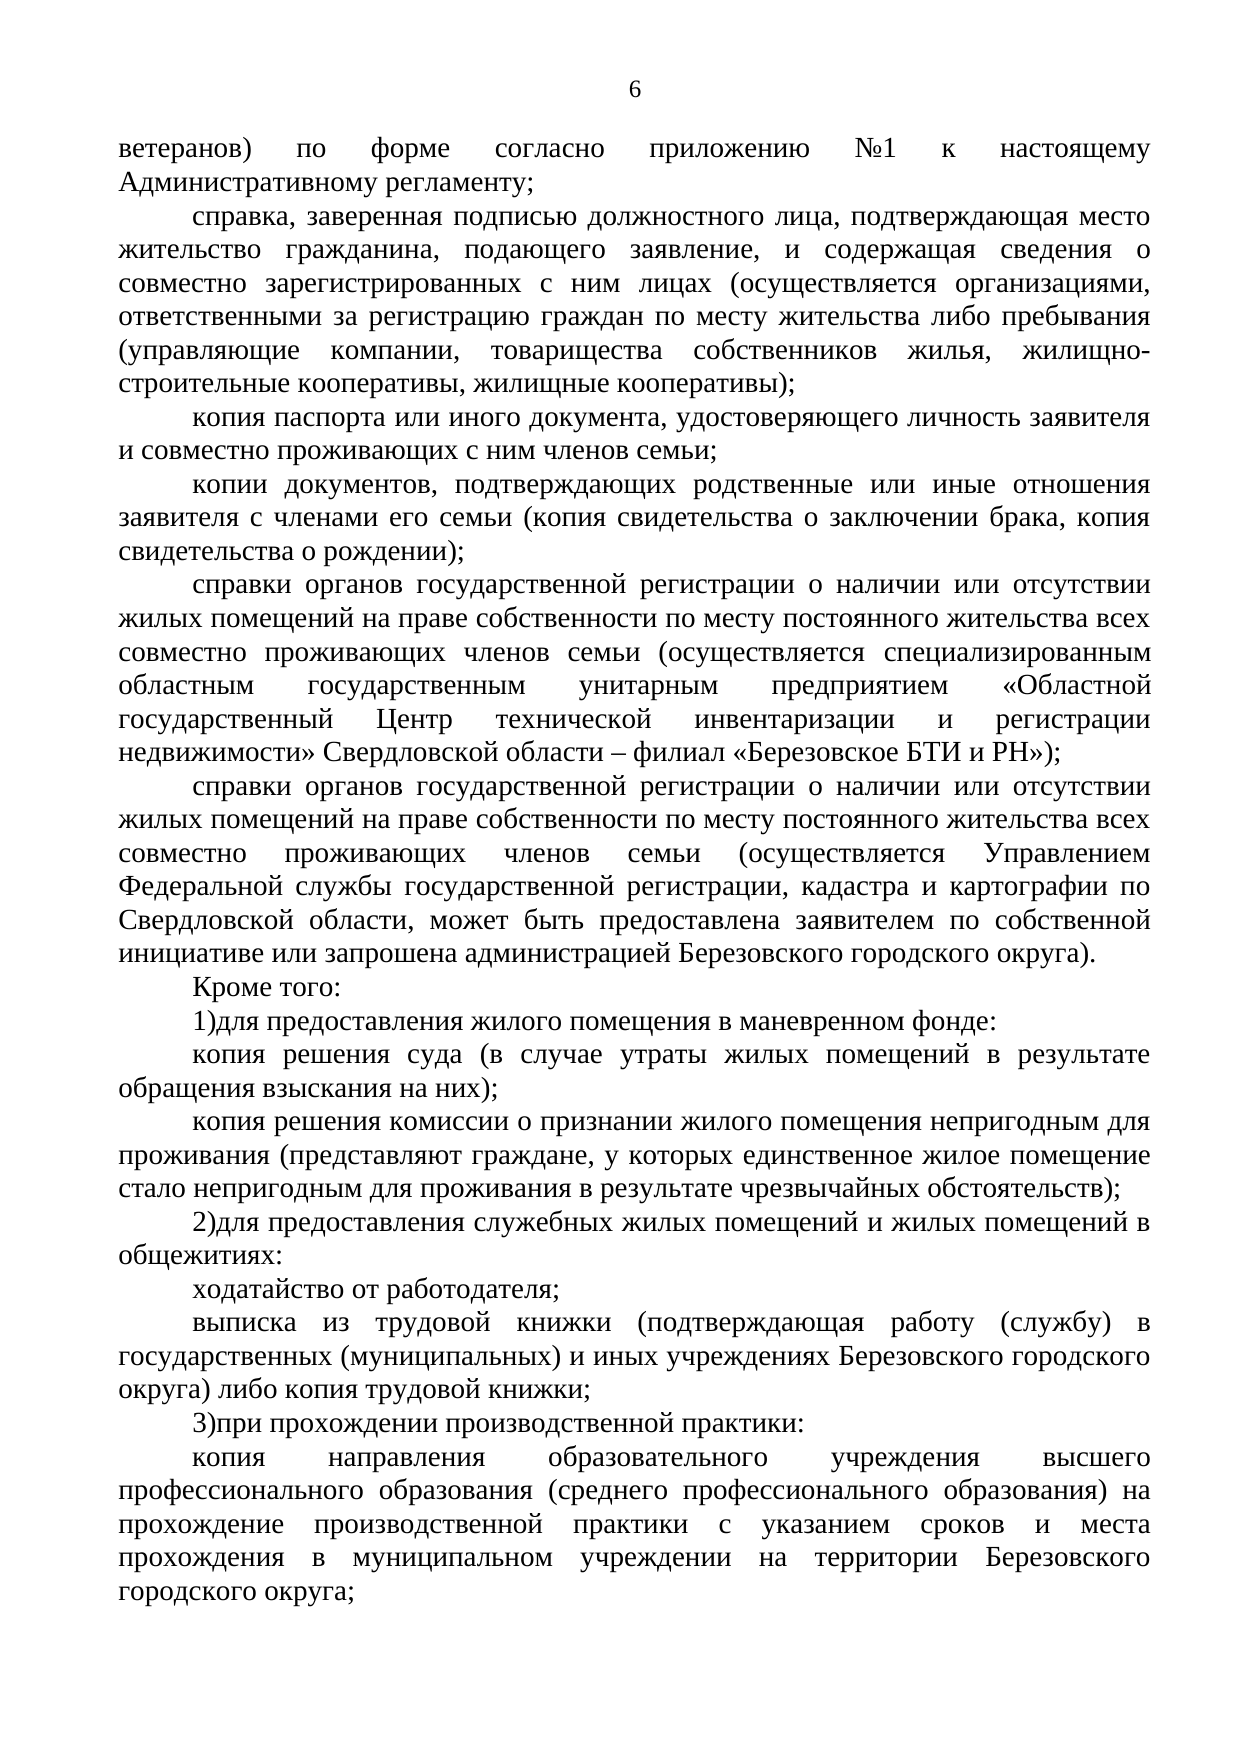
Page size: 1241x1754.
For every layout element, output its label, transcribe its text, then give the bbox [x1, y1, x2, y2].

text ходатайство от работодателя; [118, 1271, 1152, 1304]
text справки органов государственной регистрации о наличии или отсутствии жилых помещений на праве собственности по месту постоянного жительства всех совместно проживающих членов семьи (осуществляется специализированным областным государственным унитарным предприятием «Областной государственный Центр технической инвентаризации и регистрации недвижимости» Свердловской области – филиал «Березовское БТИ и РН»); [118, 567, 1152, 768]
text Кроме того: [118, 969, 1152, 1003]
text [118, 131, 1152, 198]
text 1)для предоставления жилого помещения в маневренном фонде: [118, 1003, 1152, 1036]
text копия решения суда (в случае утраты жилых помещений в результате обращения взыскания на них); [118, 1036, 1152, 1103]
text выписка из трудовой книжки (подтверждающая работу (службу) в государственных (муниципальных) и иных учреждениях Березовского городского округа) либо копия трудовой книжки; [118, 1304, 1152, 1405]
text справки органов государственной регистрации о наличии или отсутствии жилых помещений на праве собственности по месту постоянного жительства всех совместно проживающих членов семьи (осуществляется Управлением Федеральной службы государственной регистрации, кадастра и картографии по Свердловской области, может быть предоставлена заявителем по собственной инициативе или запрошена администрацией Березовского городского округа). [118, 768, 1152, 969]
title копия направления образовательного учреждения высшего профессионального образования (среднего профессионального образования) на прохождение производственной практики с указанием сроков и места прохождения в муниципальном учреждении на территории Березовского городского округа; [118, 1439, 1152, 1606]
text копия паспорта или иного документа, удостоверяющего личность заявителя и совместно проживающих с ним членов семьи; [118, 399, 1152, 466]
text копии документов, подтверждающих родственные или иные отношения заявителя с членами его семьи (копия свидетельства о заключении брака, копия свидетельства о рождении); [118, 466, 1152, 567]
text справка, заверенная подписью должностного лица, подтверждающая место жительство гражданина, подающего заявление, и содержащая сведения о совместно зарегистрированных с ним лицах (осуществляется организациями, ответственными за регистрацию граждан по месту жительства либо пребывания (управляющие компании, товарищества собственников жилья, жилищно-строительные кооперативы, жилищные кооперативы); [118, 198, 1152, 399]
text 3)при прохождении производственной практики: [118, 1405, 1152, 1439]
text копия решения комиссии о признании жилого помещения непригодным для проживания (представляют граждане, у которых единственное жилое помещение стало непригодным для проживания в результате чрезвычайных обстоятельств); [118, 1103, 1152, 1204]
text 2)для предоставления служебных жилых помещений и жилых помещений в общежитиях: [118, 1204, 1152, 1271]
